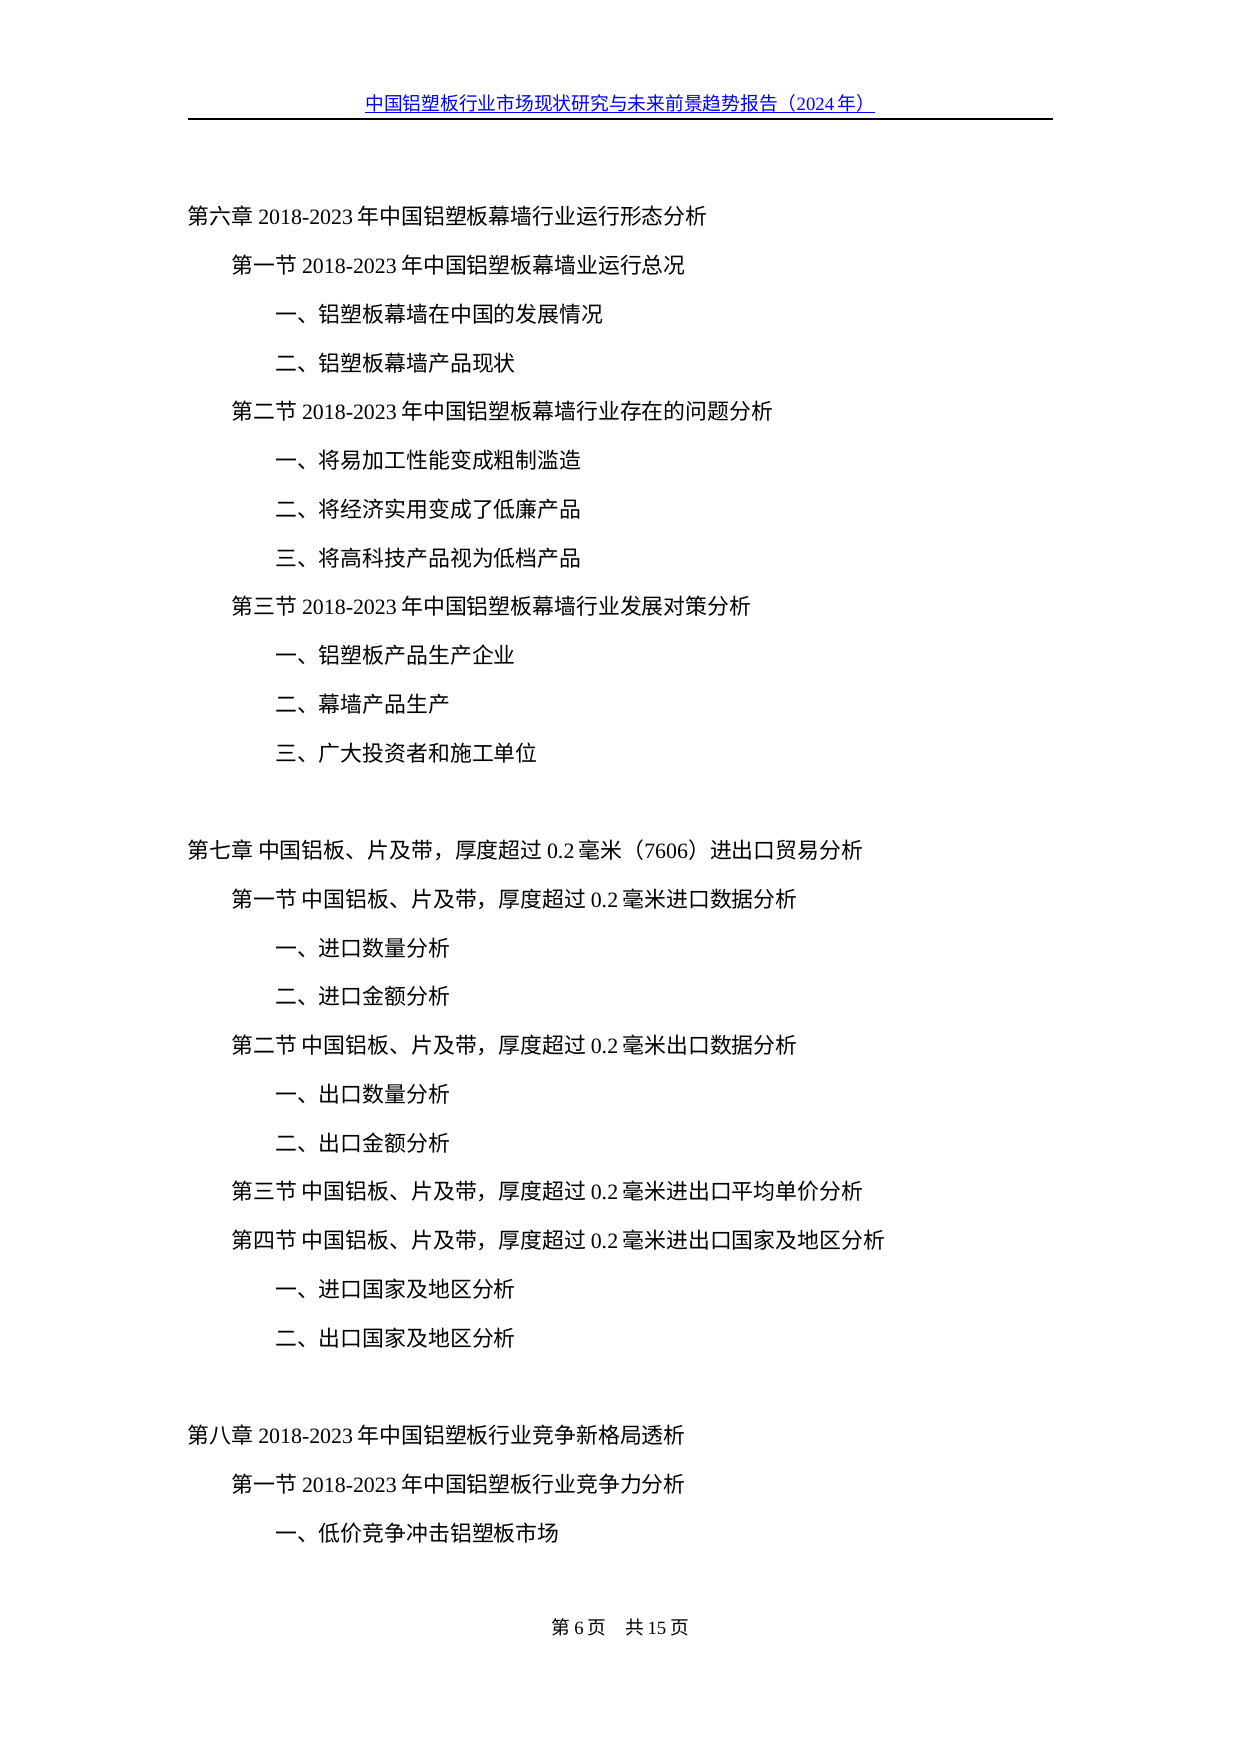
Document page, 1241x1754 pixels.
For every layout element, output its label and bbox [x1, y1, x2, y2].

text [187, 150, 1053, 1548]
